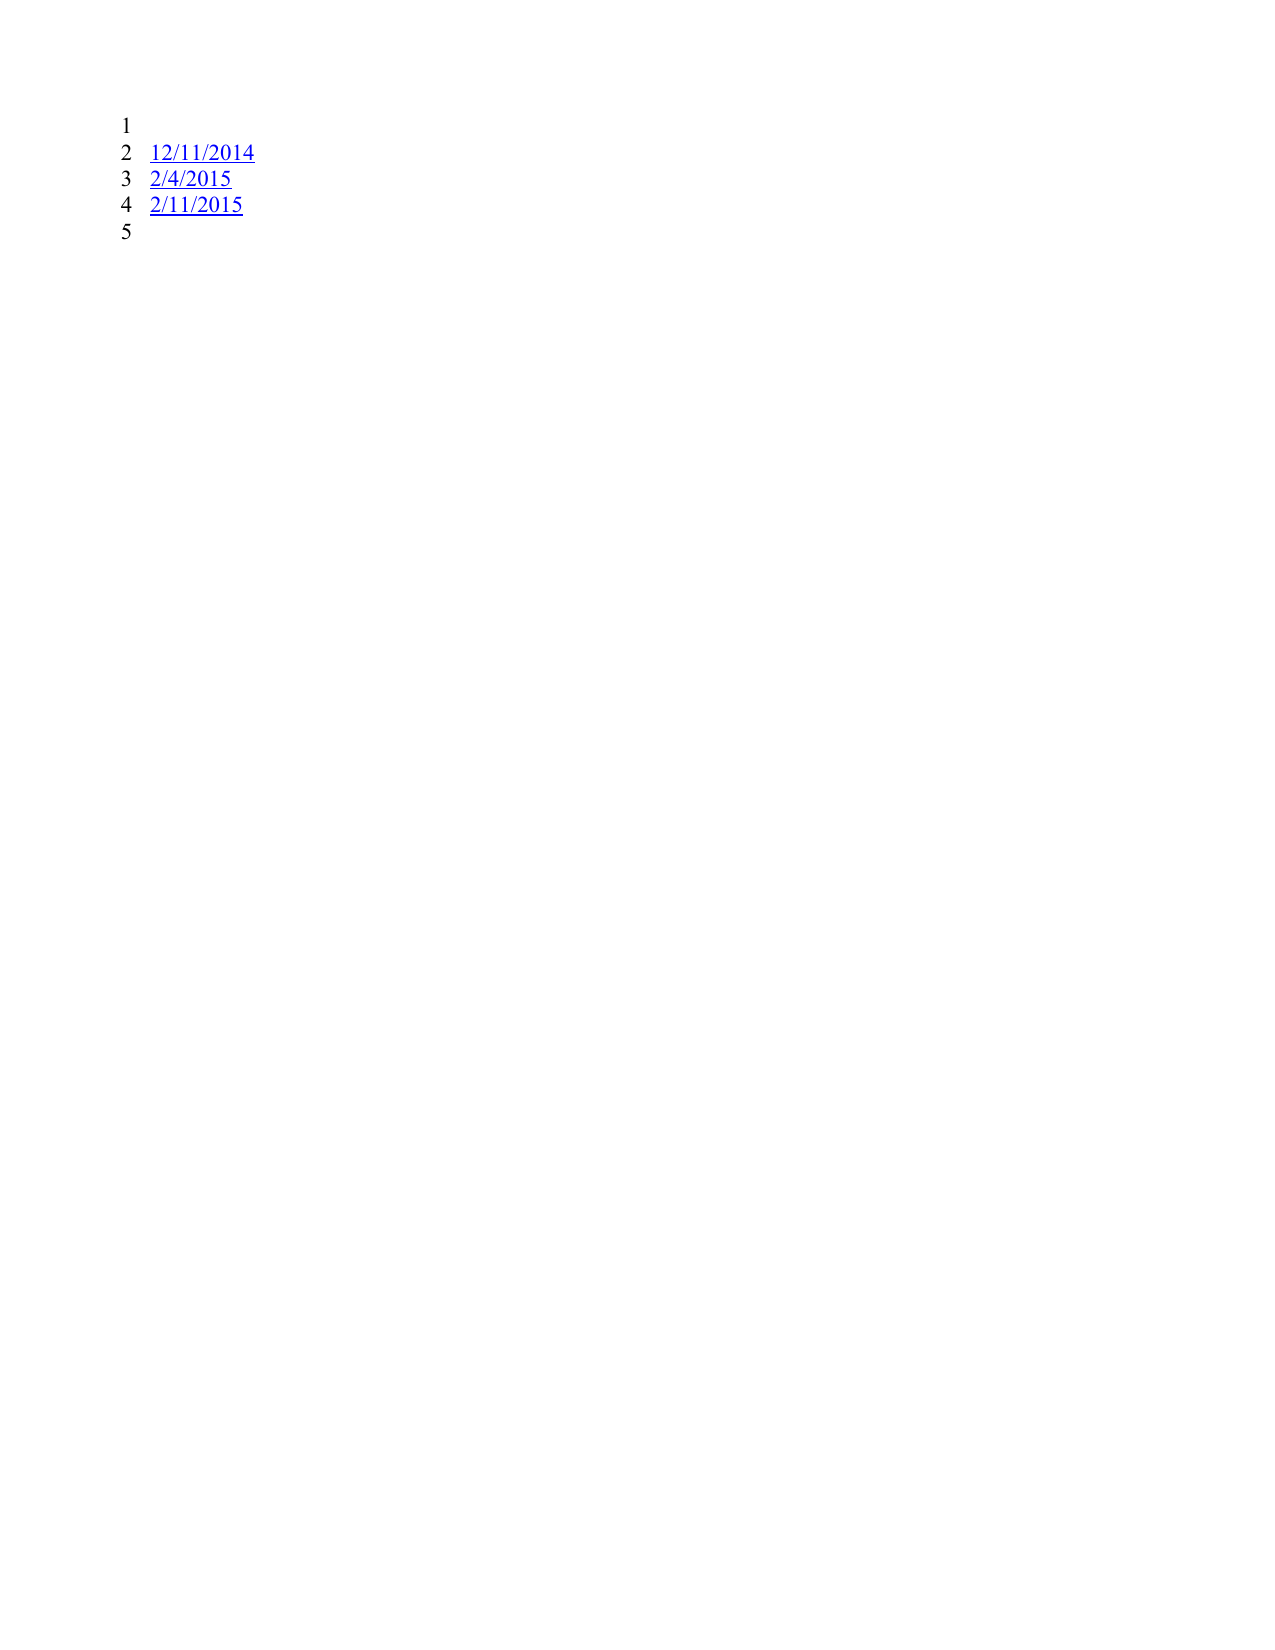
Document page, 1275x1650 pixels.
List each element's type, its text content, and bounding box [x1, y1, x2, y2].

text 2/4/2015 [150, 165, 1125, 192]
text 12/11/2014 [150, 139, 1125, 165]
text 2/11/2015 [150, 192, 1125, 218]
